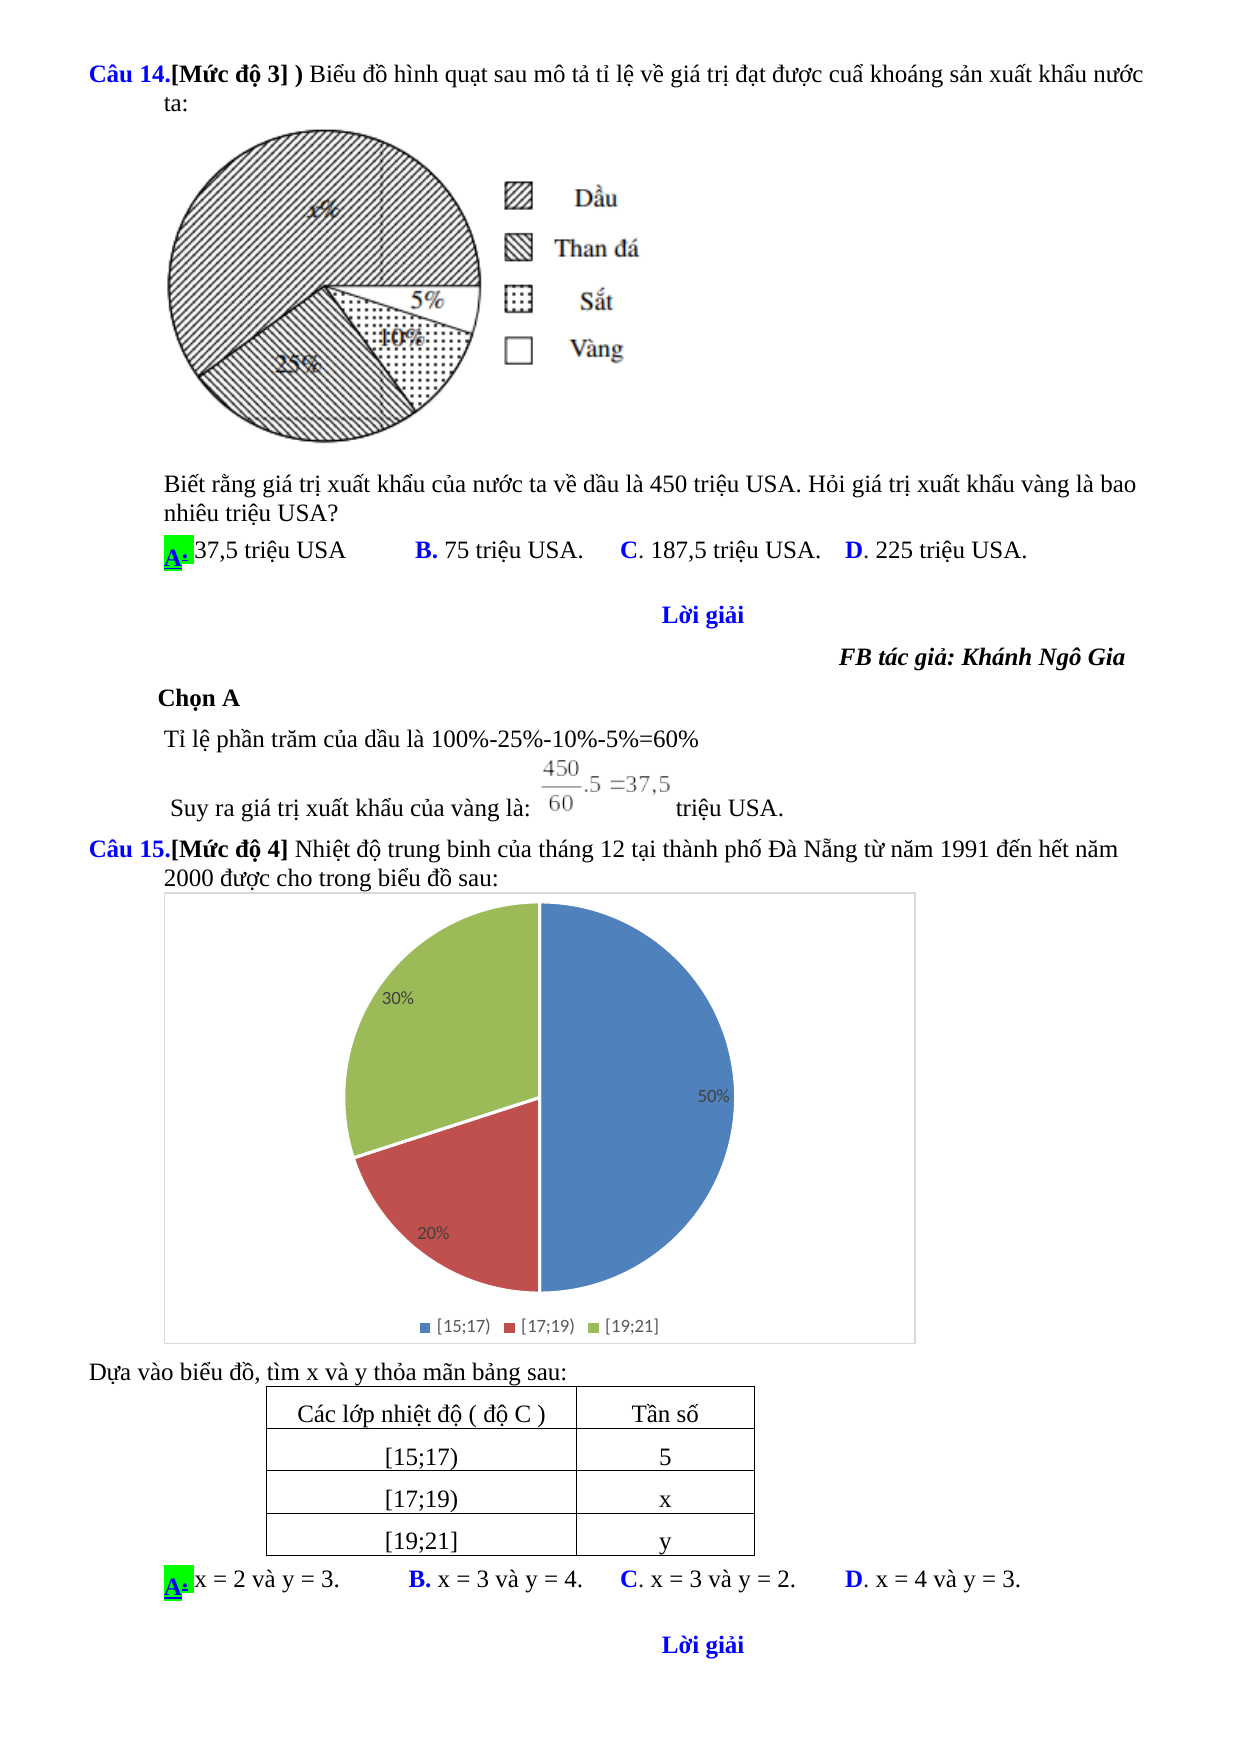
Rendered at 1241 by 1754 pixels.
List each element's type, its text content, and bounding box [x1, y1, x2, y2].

table_cell x [577, 1471, 754, 1513]
text Tỉ lệ phần trăm của dầu là 100%-25%-10%-5%=60% Suy ra giá trị xuất khẩu của vàng là: triệu USA. [163, 724, 1152, 822]
text Câu 15.[Mức độ 4] Nhiệt độ trung binh của tháng 12 tại thành phố Đà Nẵng từ năm 1991 đến hết năm 2000 được cho trong biểu đồ sau: [88, 834, 1152, 1344]
table_header Các lớp nhiệt độ ( độ C ) [267, 1387, 576, 1428]
picture [163, 116, 659, 451]
table_cell 5 [577, 1429, 754, 1470]
text A. 37,5 triệu USA B. 75 triệu USA. C. 187,5 triệu USA. D. 225 triệu USA. [88, 526, 1152, 571]
table_cell [17;19) [267, 1471, 576, 1513]
text Dựa vào biểu đồ, tìm x và y thỏa mãn bảng sau: [88, 1357, 1152, 1386]
text FB tác giả: Khánh Ngô Gia [132, 642, 1152, 671]
text Lời giải [192, 1630, 1152, 1659]
text Chọn A [88, 683, 1152, 712]
text Lời giải [192, 601, 1152, 629]
table_cell [15;17) [267, 1429, 576, 1470]
text Biết rằng giá trị xuất khẩu của nước ta về dầu là 450 triệu USA. Hỏi giá trị xuất khẩu vàng là bao nhiêu triệu USA? [163, 469, 1152, 526]
table_header Tần số [577, 1387, 754, 1428]
table_cell [19;21] [267, 1514, 576, 1555]
table_cell y [577, 1514, 754, 1555]
text A. x = 2 và y = 3. B. x = 3 và y = 4. C. x = 3 và y = 2. D. x = 4 và y = 3. [88, 1556, 1152, 1601]
